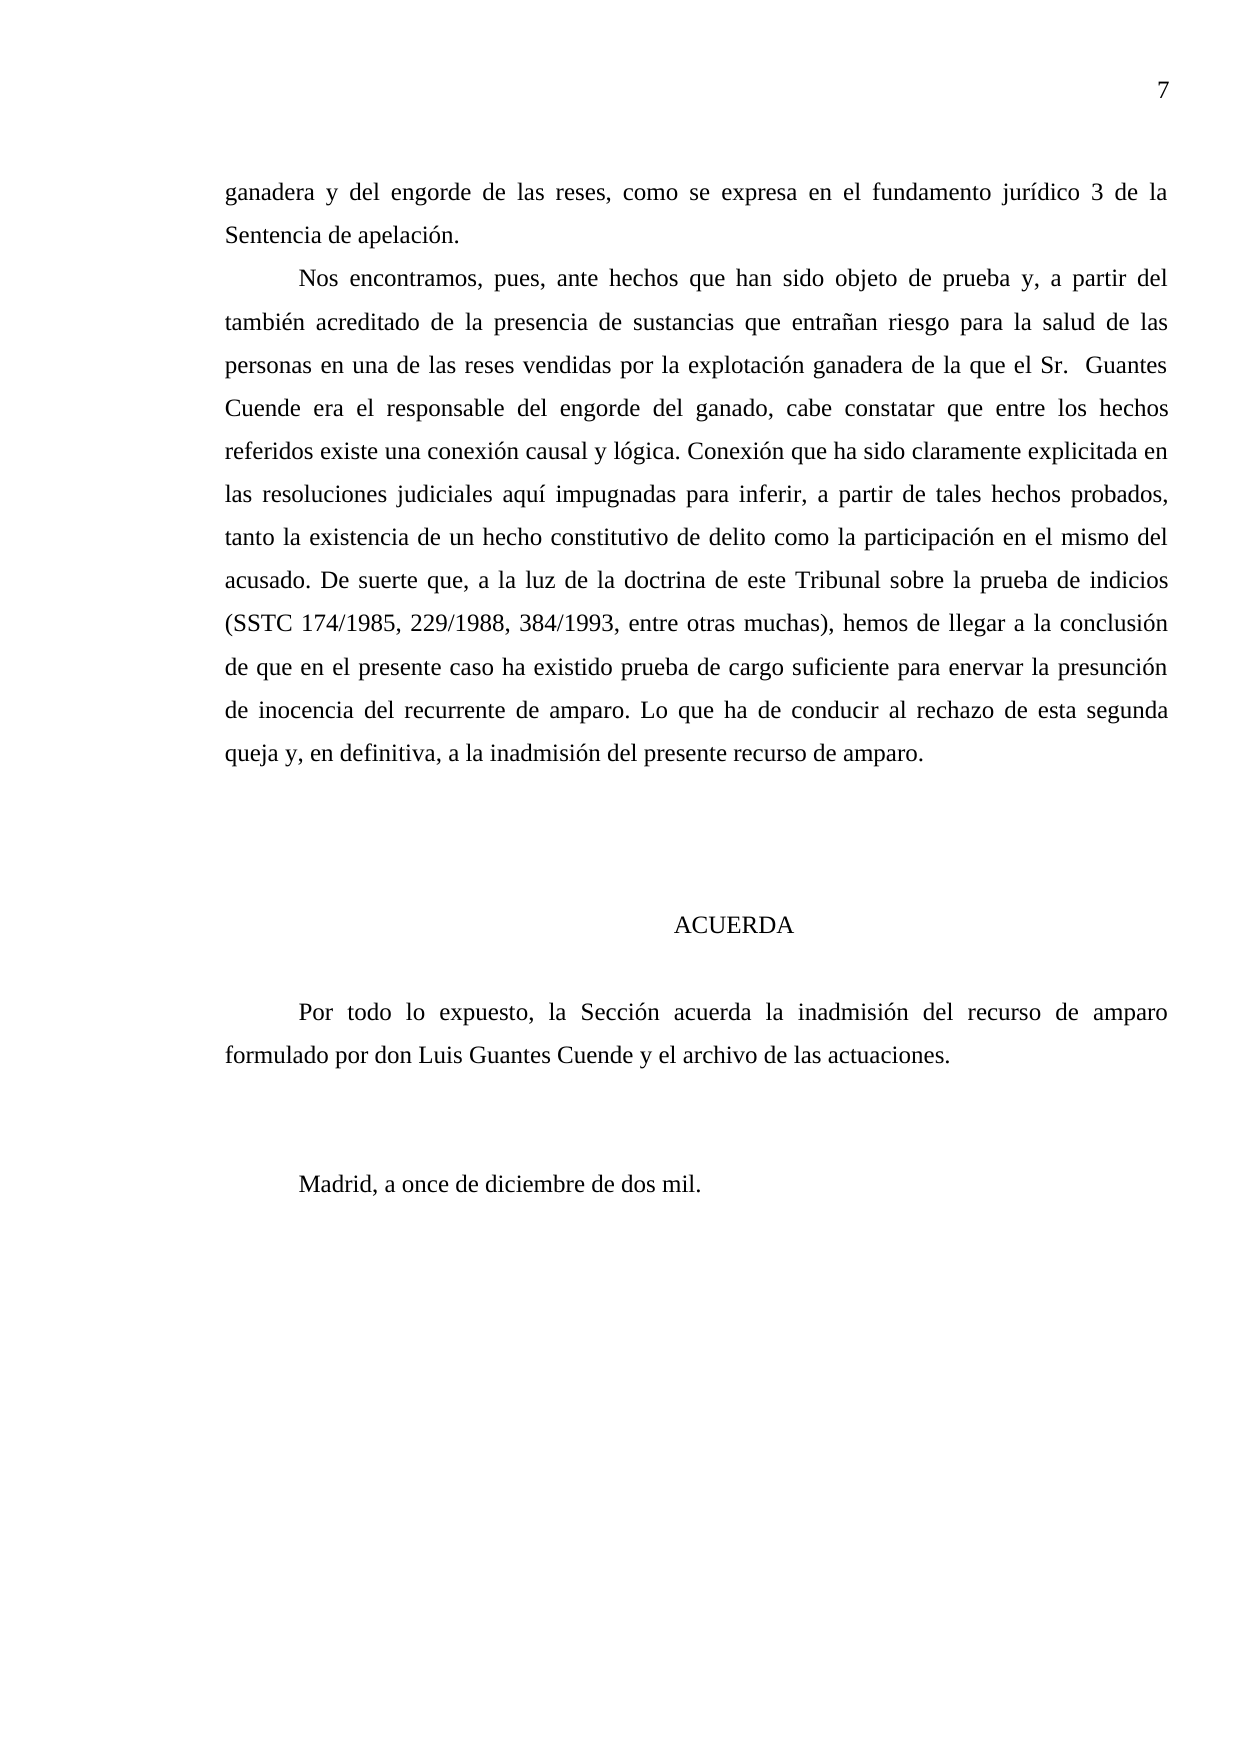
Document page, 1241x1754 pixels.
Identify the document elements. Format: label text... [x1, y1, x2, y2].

text Nos encontramos, pues, ante hechos que han sido objeto de prueba y, a partir del también acreditado de la presencia de sustancias que entrañan riesgo para la salud de las personas en una de las reses vendidas por la explotación ganadera de la que el Sr. Guantes Cuende era el responsable del engorde del ganado, cabe constatar que entre los hechos referidos existe una conexión causal y lógica. Conexión que ha sido claramente explicitada en las resoluciones judiciales aquí impugnadas para inferir, a partir de tales hechos probados, tanto la existencia de un hecho constitutivo de delito como la participación en el mismo del acusado. De suerte que, a la luz de la doctrina de este Tribunal sobre la prueba de indicios (SSTC 174/1985, 229/1988, 384/1993, entre otras muchas), hemos de llegar a la conclusión de que en el presente caso ha existido prueba de cargo suficiente para enervar la presunción de inocencia del recurrente de amparo. Lo que ha de conducir al rechazo de esta segunda queja y, en definitiva, a la inadmisión del presente recurso de amparo. [224, 263, 1169, 767]
text Madrid, a once de diciembre de dos mil. [224, 1169, 1169, 1198]
text Por todo lo expuesto, la Sección acuerda la inadmisión del recurso de amparo formulado por don Luis Guantes Cuende y el archivo de las actuaciones. [224, 997, 1169, 1068]
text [224, 177, 1169, 249]
text ACUERDA [224, 910, 1169, 939]
